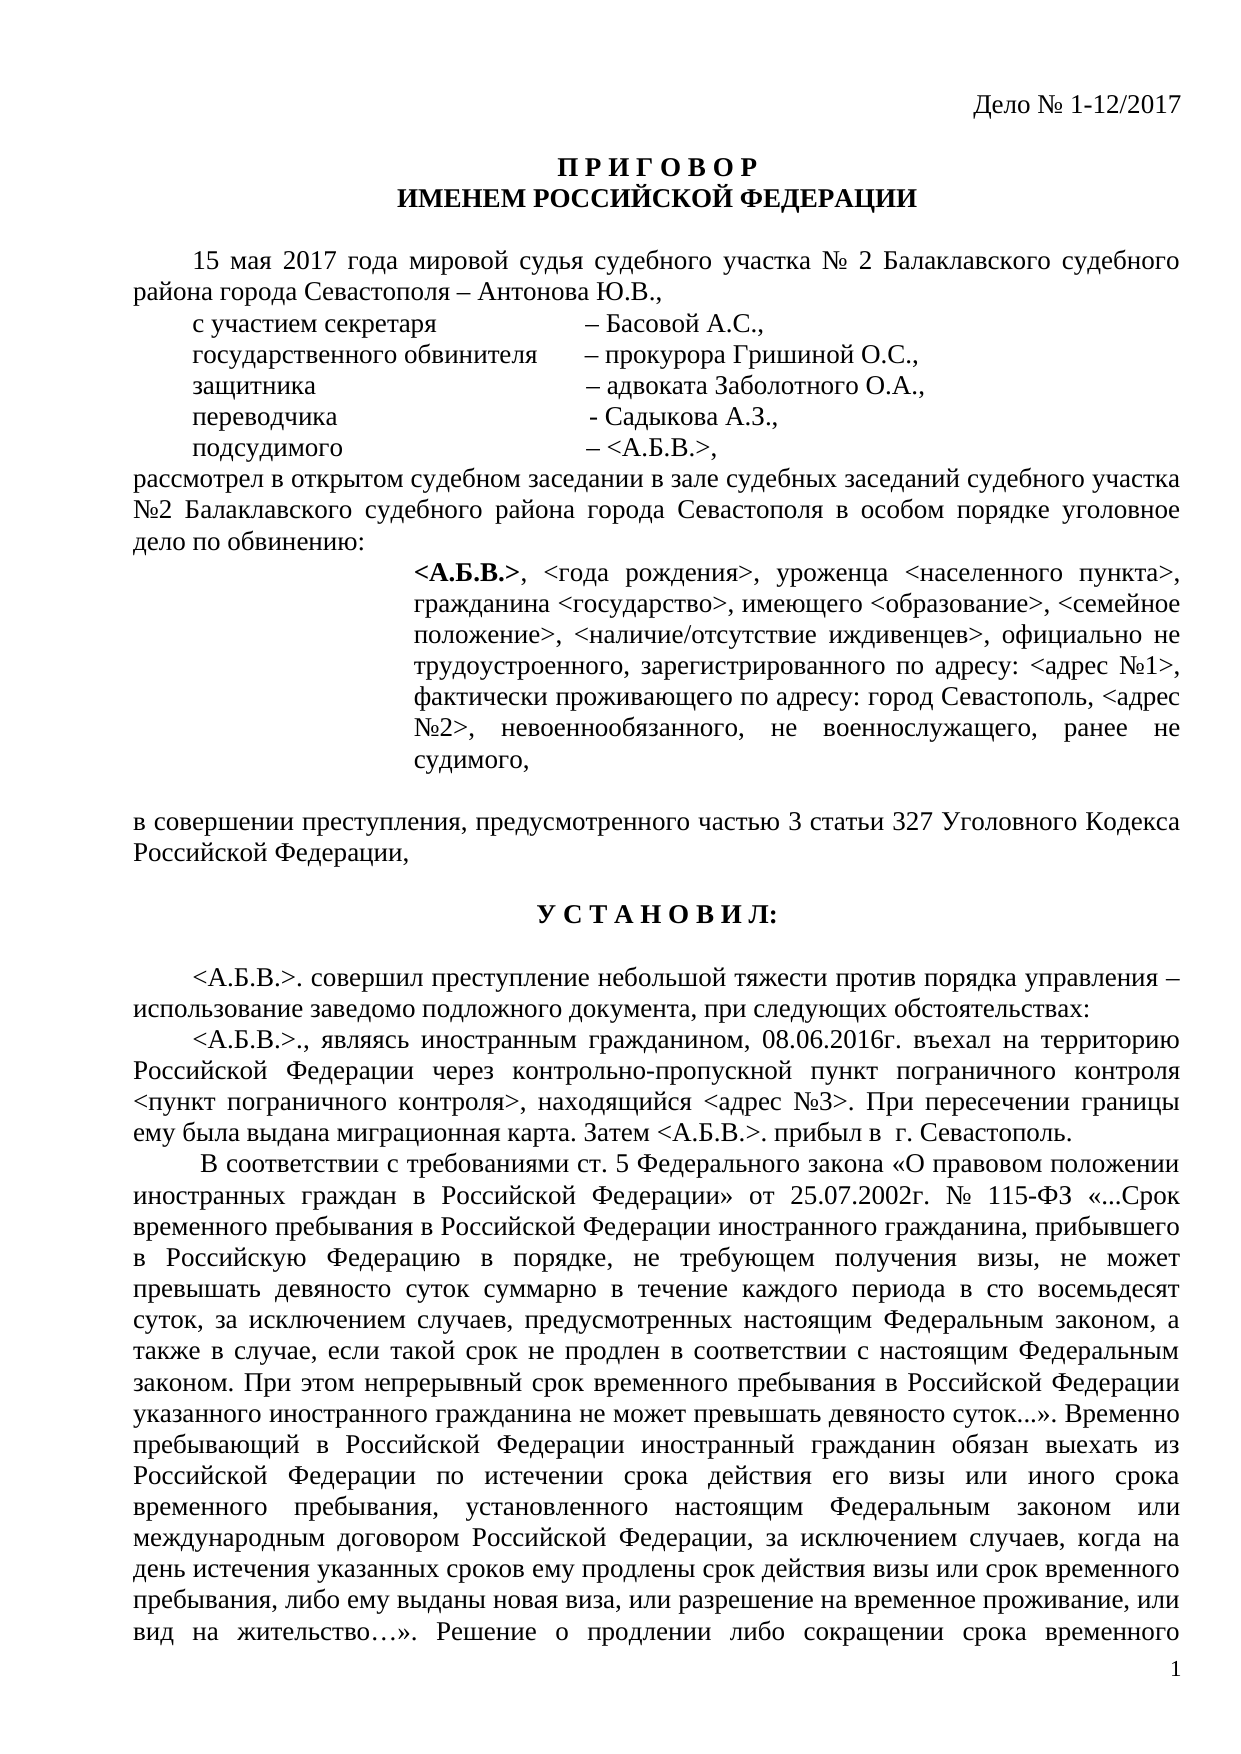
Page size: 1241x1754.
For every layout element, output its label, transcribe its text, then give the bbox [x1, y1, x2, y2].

text <А.Б.В.>. совершил преступление небольшой тяжести против порядка управления – использование заведомо подложного документа, при следующих обстоятельствах: [133, 961, 1181, 1023]
text подсудимого – <А.Б.В.>, [133, 431, 1181, 462]
text У С Т А Н О В И Л: [133, 898, 1181, 929]
text Дело № 1-12/2017 [133, 89, 1181, 120]
text государственного обвинителя – прокурора Гришиной О.С., [133, 338, 1181, 369]
text в совершении преступления, предусмотренного частью 3 статьи 327 Уголовного Кодекса Российской Федерации, [133, 805, 1181, 867]
text ИМЕНЕМ РОССИЙСКОЙ ФЕДЕРАЦИИ [133, 182, 1181, 213]
text <А.Б.В.>., являясь иностранным гражданином, 08.06.2016г. въехал на территорию Российской Федерации через контрольно-пропускной пункт пограничного контроля <пункт пограничного контроля>, находящийся <адрес №3>. При пересечении границы ему была выдана миграционная карта. Затем <А.Б.В.>. прибыл в г. Севастополь. [133, 1023, 1181, 1148]
text защитника – адвоката Заболотного О.А., [133, 369, 1181, 400]
text П Р И Г О В О Р [133, 151, 1181, 182]
text рассмотрел в открытом судебном заседании в зале судебных заседаний судебного участка №2 Балаклавского судебного района города Севастополя в особом порядке уголовное дело по обвинению: [133, 462, 1181, 556]
text с участием секретаря – Басовой А.С., [133, 307, 1181, 338]
text <А.Б.В.>, <года рождения>, уроженца <населенного пункта>, гражданина <государство>, имеющего <образование>, <семейное положение>, <наличие/отсутствие иждивенцев>, официально не трудоустроенного, зарегистрированного по адресу: <адрес №1>, фактически проживающего по адресу: город Севастополь, <адрес №2>, невоеннообязанного, не военнослужащего, ранее не судимого, [413, 556, 1181, 774]
text переводчика - Садыкова А.З., [133, 400, 1181, 431]
text 15 мая 2017 года мировой судья судебного участка № 2 Балаклавского судебного района города Севастополя – Антонова Ю.В., [133, 244, 1181, 307]
